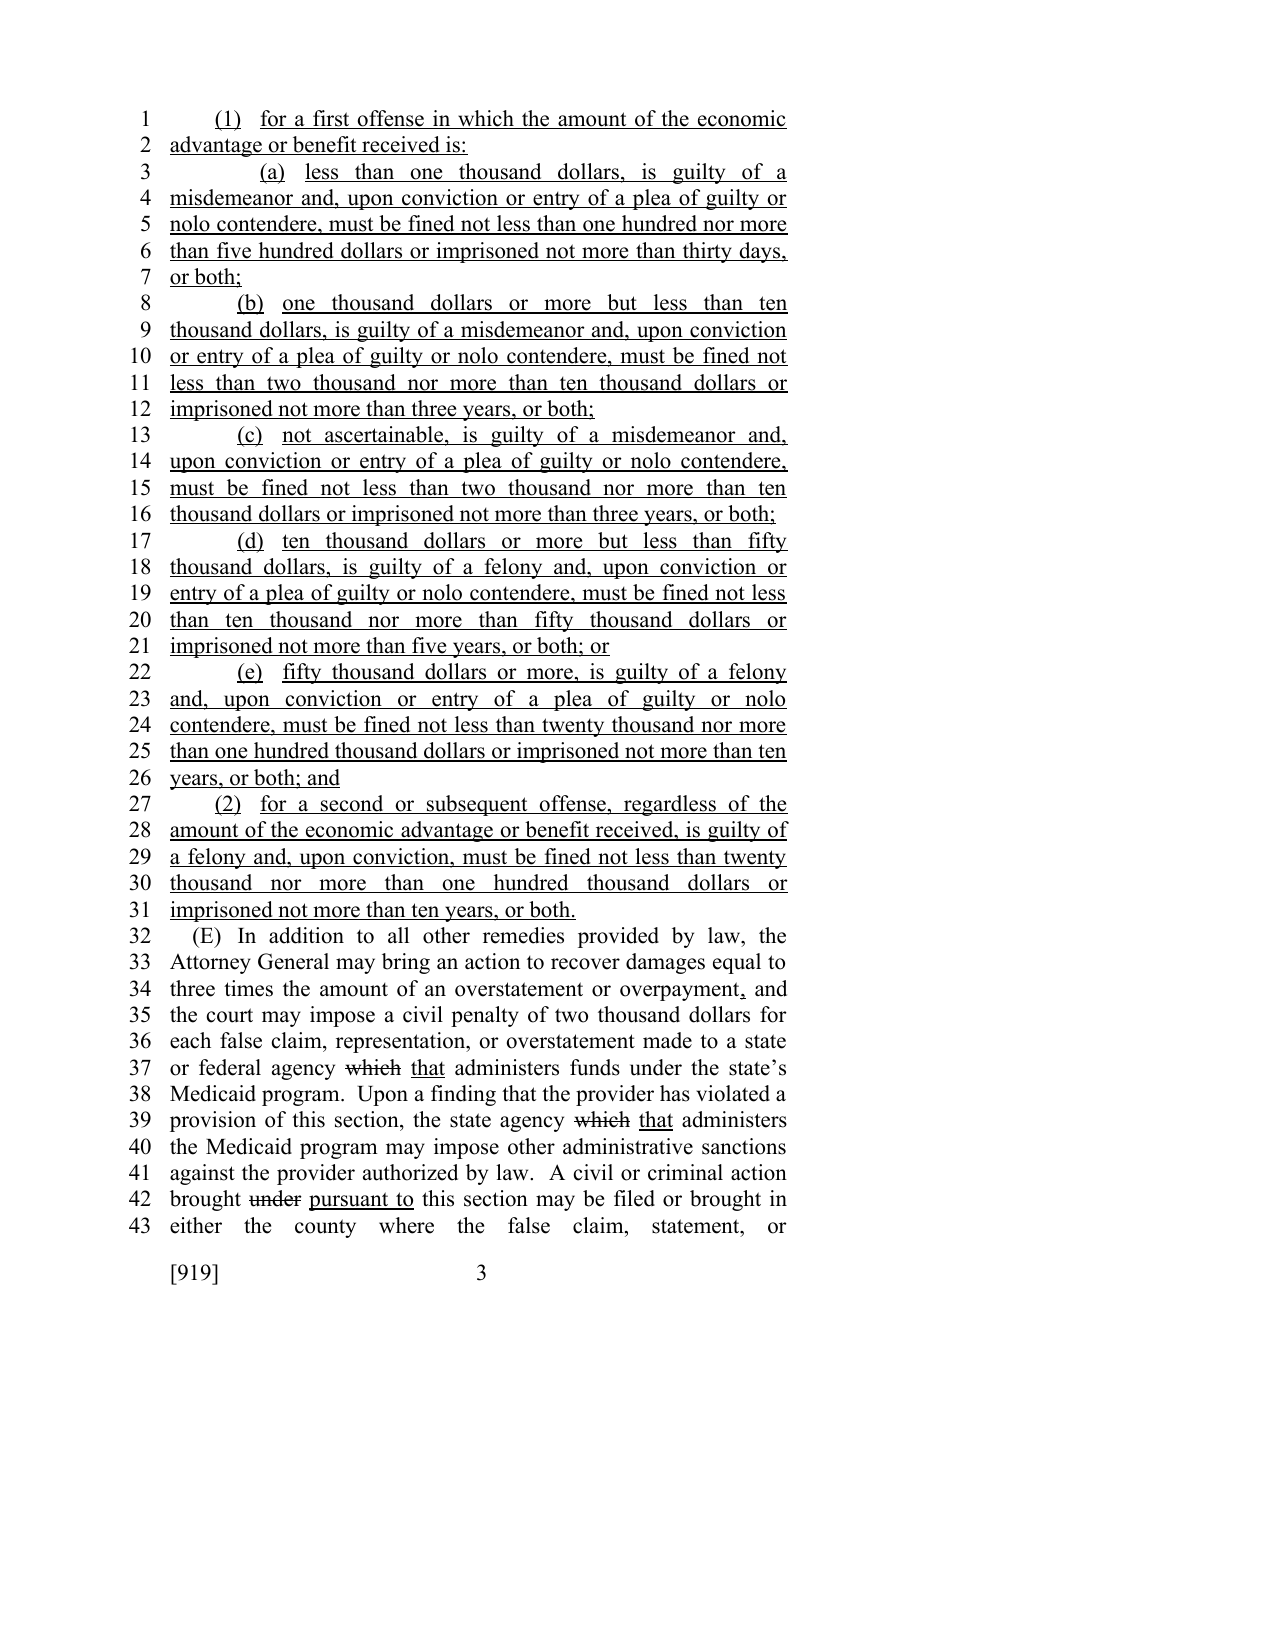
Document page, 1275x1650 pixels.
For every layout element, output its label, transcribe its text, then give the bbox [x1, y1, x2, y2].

text (c) not ascertainable, is guilty of a misdemeanor and, upon conviction or entry of a plea of guilty or nolo contendere, must be fined not less than two thousand nor more than ten thousand dollars or imprisoned not more than three years, or both; [169, 498, 787, 527]
text (a) less than one thousand dollars, is guilty of a misdemeanor and, upon conviction or entry of a plea of guilty or nolo contendere, must be fined not less than one hundred nor more than five hundred dollars or imprisoned not more than thirty days, or both; [169, 158, 787, 207]
text (a) less than one thousand dollars, is guilty of a misdemeanor and, upon conviction or entry of a plea of guilty or nolo contendere, must be fined not less than one hundred nor more than five hundred dollars or imprisoned not more than thirty days, or both; [169, 208, 787, 233]
text (2) for a second or subsequent offense, regardless of the amount of the economic advantage or benefit received, is guilty of a felony and, upon conviction, must be fined not less than twenty thousand nor more than one hundred thousand dollars or imprisoned not more than ten years, or both. [169, 790, 787, 839]
text (e) fifty thousand dollars or more, is guilty of a felony and, upon conviction or entry of a plea of guilty or nolo contendere, must be fined not less than twenty thousand nor more than one hundred thousand dollars or imprisoned not more than ten years, or both; and [169, 761, 787, 790]
text (a) less than one thousand dollars, is guilty of a misdemeanor and, upon conviction or entry of a plea of guilty or nolo contendere, must be fined not less than one hundred nor more than five hundred dollars or imprisoned not more than thirty days, or both; [169, 261, 787, 289]
text (b) one thousand dollars or more but less than ten thousand dollars, is guilty of a misdemeanor and, upon conviction or entry of a plea of guilty or nolo contendere, must be fined not less than two thousand nor more than ten thousand dollars or imprisoned not more than three years, or both; [169, 289, 787, 339]
text (c) not ascertainable, is guilty of a misdemeanor and, upon conviction or entry of a plea of guilty or nolo contendere, must be fined not less than two thousand nor more than ten thousand dollars or imprisoned not more than three years, or both; [169, 421, 787, 470]
text (a) less than one thousand dollars, is guilty of a misdemeanor and, upon conviction or entry of a plea of guilty or nolo contendere, must be fined not less than one hundred nor more than five hundred dollars or imprisoned not more than thirty days, or both; [169, 234, 787, 260]
text (1) for a first offense in which the amount of the economic advantage or benefit received is: [169, 105, 787, 158]
text (d) ten thousand dollars or more but less than fifty thousand dollars, is guilty of a felony and, upon conviction or entry of a plea of guilty or nolo contendere, must be fined not less than ten thousand nor more than fifty thousand dollars or imprisoned not more than five years, or both; or [169, 527, 787, 576]
text (e) fifty thousand dollars or more, is guilty of a felony and, upon conviction or entry of a plea of guilty or nolo contendere, must be fined not less than twenty thousand nor more than one hundred thousand dollars or imprisoned not more than ten years, or both; and [169, 658, 787, 708]
text (c) not ascertainable, is guilty of a misdemeanor and, upon conviction or entry of a plea of guilty or nolo contendere, must be fined not less than two thousand nor more than ten thousand dollars or imprisoned not more than three years, or both; [169, 471, 787, 497]
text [169, 922, 787, 1238]
text (2) for a second or subsequent offense, regardless of the amount of the economic advantage or benefit received, is guilty of a felony and, upon conviction, must be fined not less than twenty thousand nor more than one hundred thousand dollars or imprisoned not more than ten years, or both. [169, 893, 787, 922]
text (b) one thousand dollars or more but less than ten thousand dollars, is guilty of a misdemeanor and, upon conviction or entry of a plea of guilty or nolo contendere, must be fined not less than two thousand nor more than ten thousand dollars or imprisoned not more than three years, or both; [169, 392, 787, 421]
